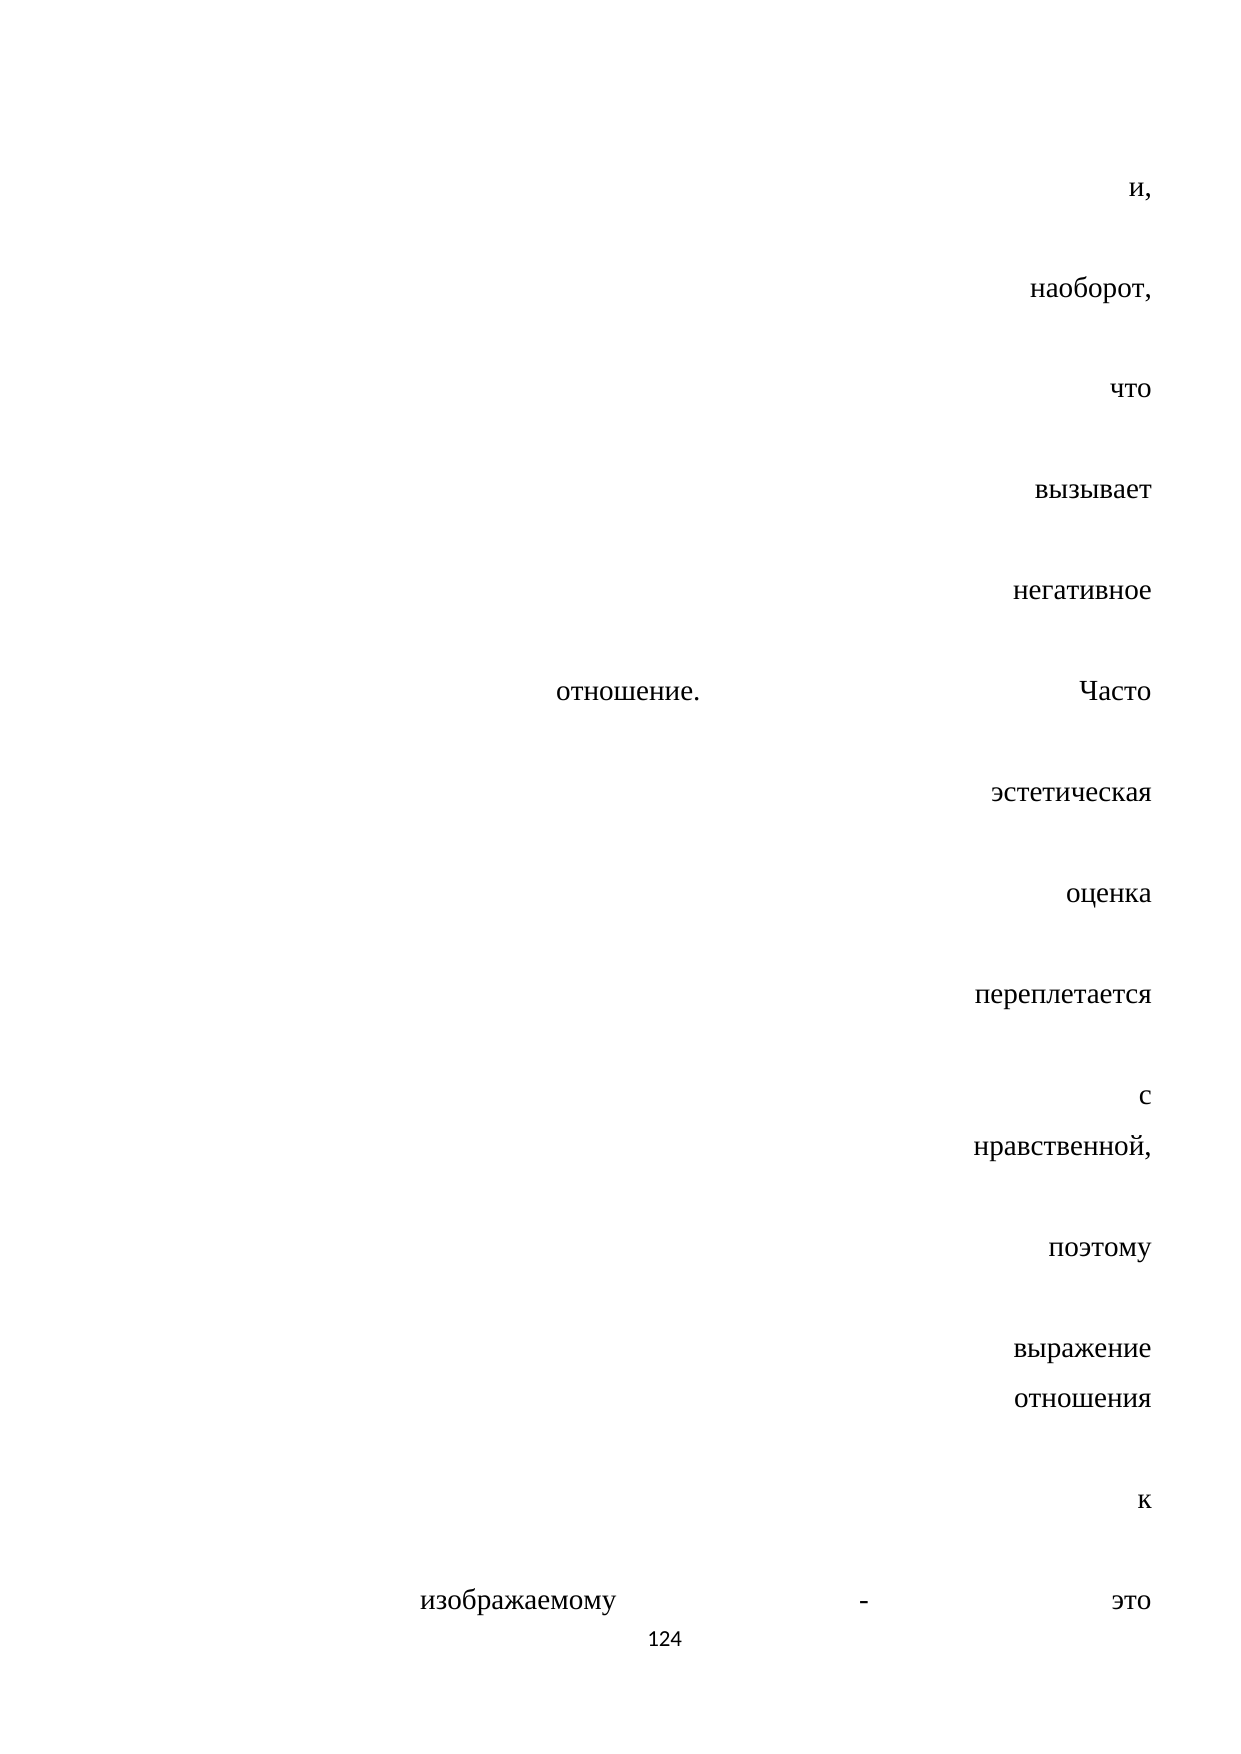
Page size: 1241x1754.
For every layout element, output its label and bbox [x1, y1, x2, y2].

text [177, 118, 1152, 1616]
